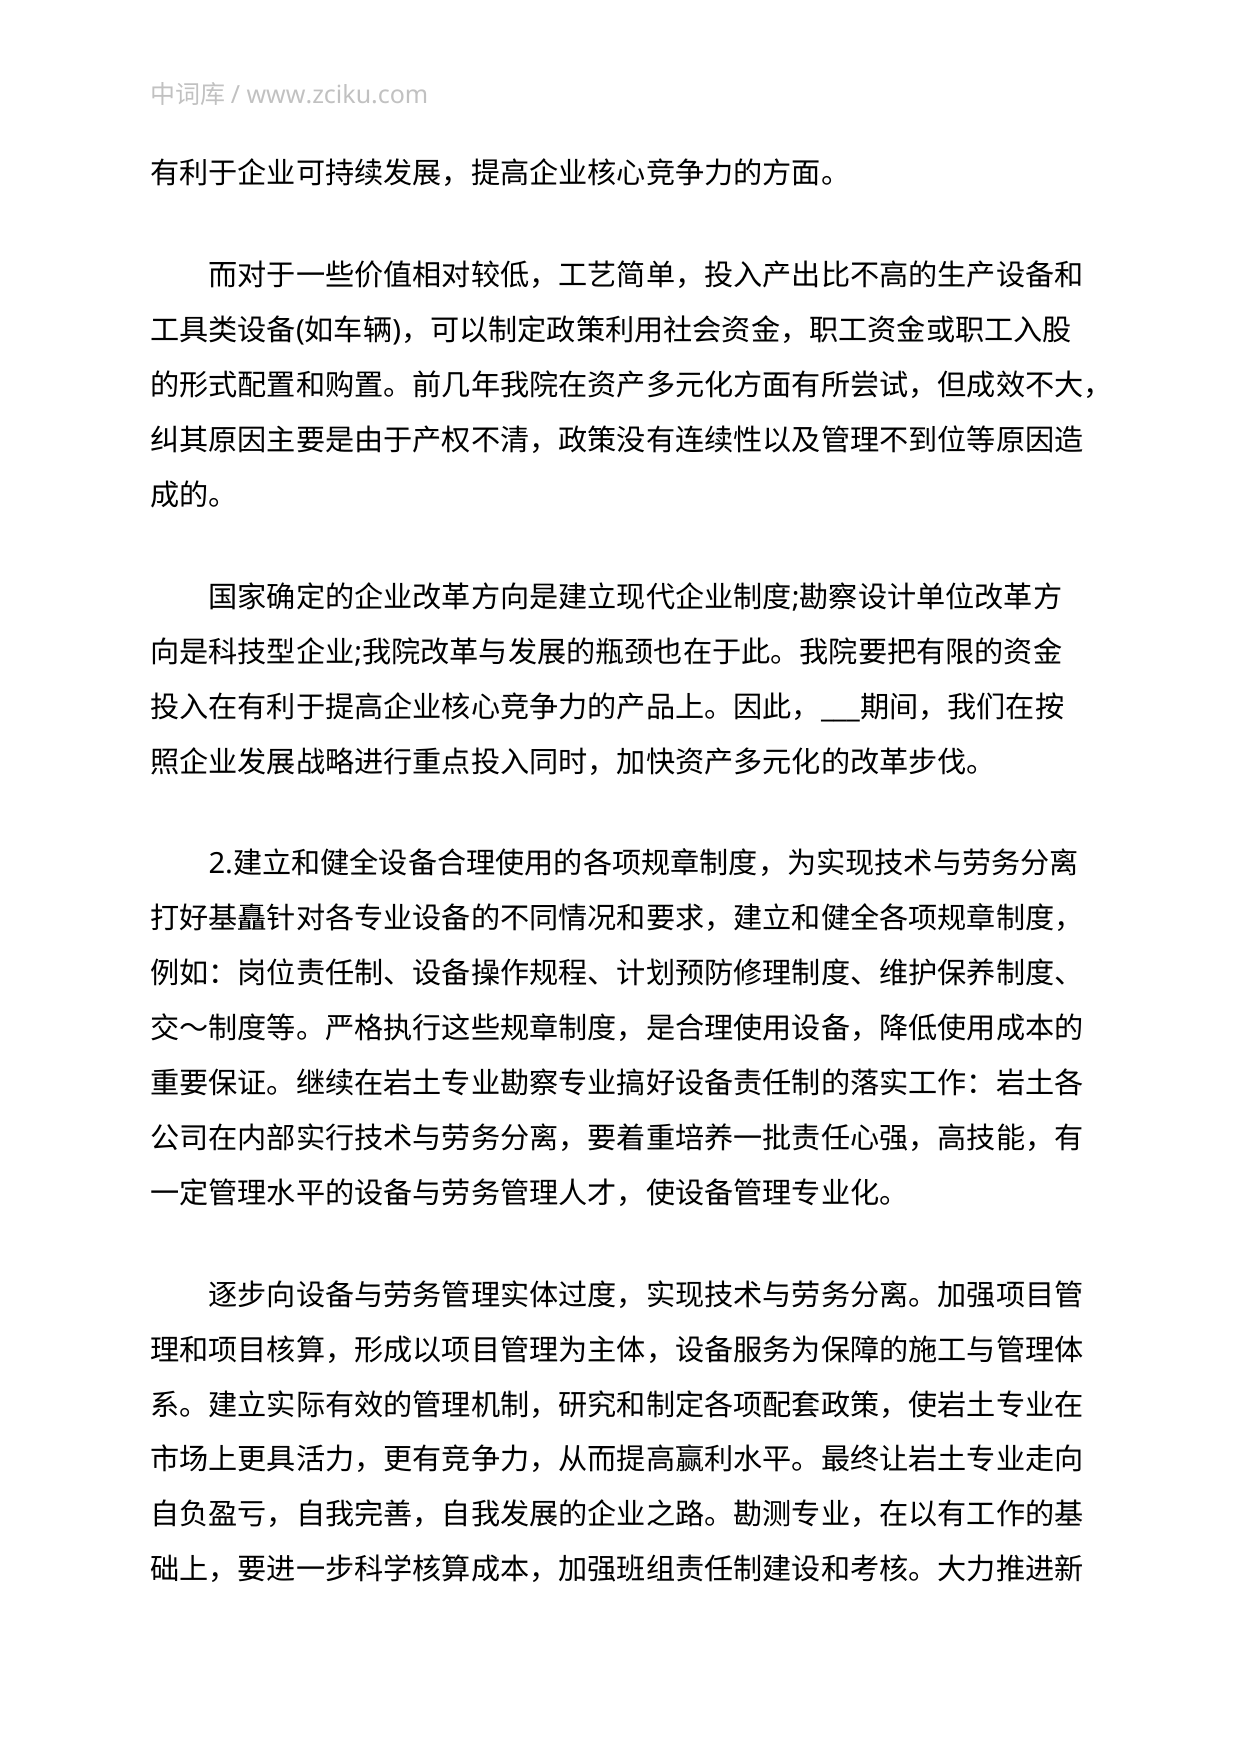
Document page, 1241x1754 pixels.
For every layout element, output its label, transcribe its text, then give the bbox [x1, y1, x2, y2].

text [150, 150, 1090, 192]
text 2.建立和健全设备合理使用的各项规章制度，为实现技术与劳务分离打好基矗针对各专业设备的不同情况和要求，建立和健全各项规章制度，例如：岗位责任制、设备操作规程、计划预防修理制度、维护保养制度、交～制度等。严格执行这些规章制度，是合理使用设备，降低使用成本的重要保证。继续在岩土专业勘察专业搞好设备责任制的落实工作：岩土各公司在内部实行技术与劳务分离，要着重培养一批责任心强，高技能，有一定管理水平的设备与劳务管理人才，使设备管理专业化。 [150, 840, 1090, 1212]
text 国家确定的企业改革方向是建立现代企业制度;勘察设计单位改革方向是科技型企业;我院改革与发展的瓶颈也在于此。我院要把有限的资金投入在有利于提高企业核心竞争力的产品上。因此，___期间，我们在按照企业发展战略进行重点投入同时，加快资产多元化的改革步伐。 [150, 573, 1090, 781]
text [150, 1271, 1090, 1588]
text 而对于一些价值相对较低，工艺简单，投入产出比不高的生产设备和工具类设备(如车辆)，可以制定政策利用社会资金，职工资金或职工入股的形式配置和购置。前几年我院在资产多元化方面有所尝试，但成效不大，纠其原因主要是由于产权不清，政策没有连续性以及管理不到位等原因造成的。 [150, 252, 1090, 514]
